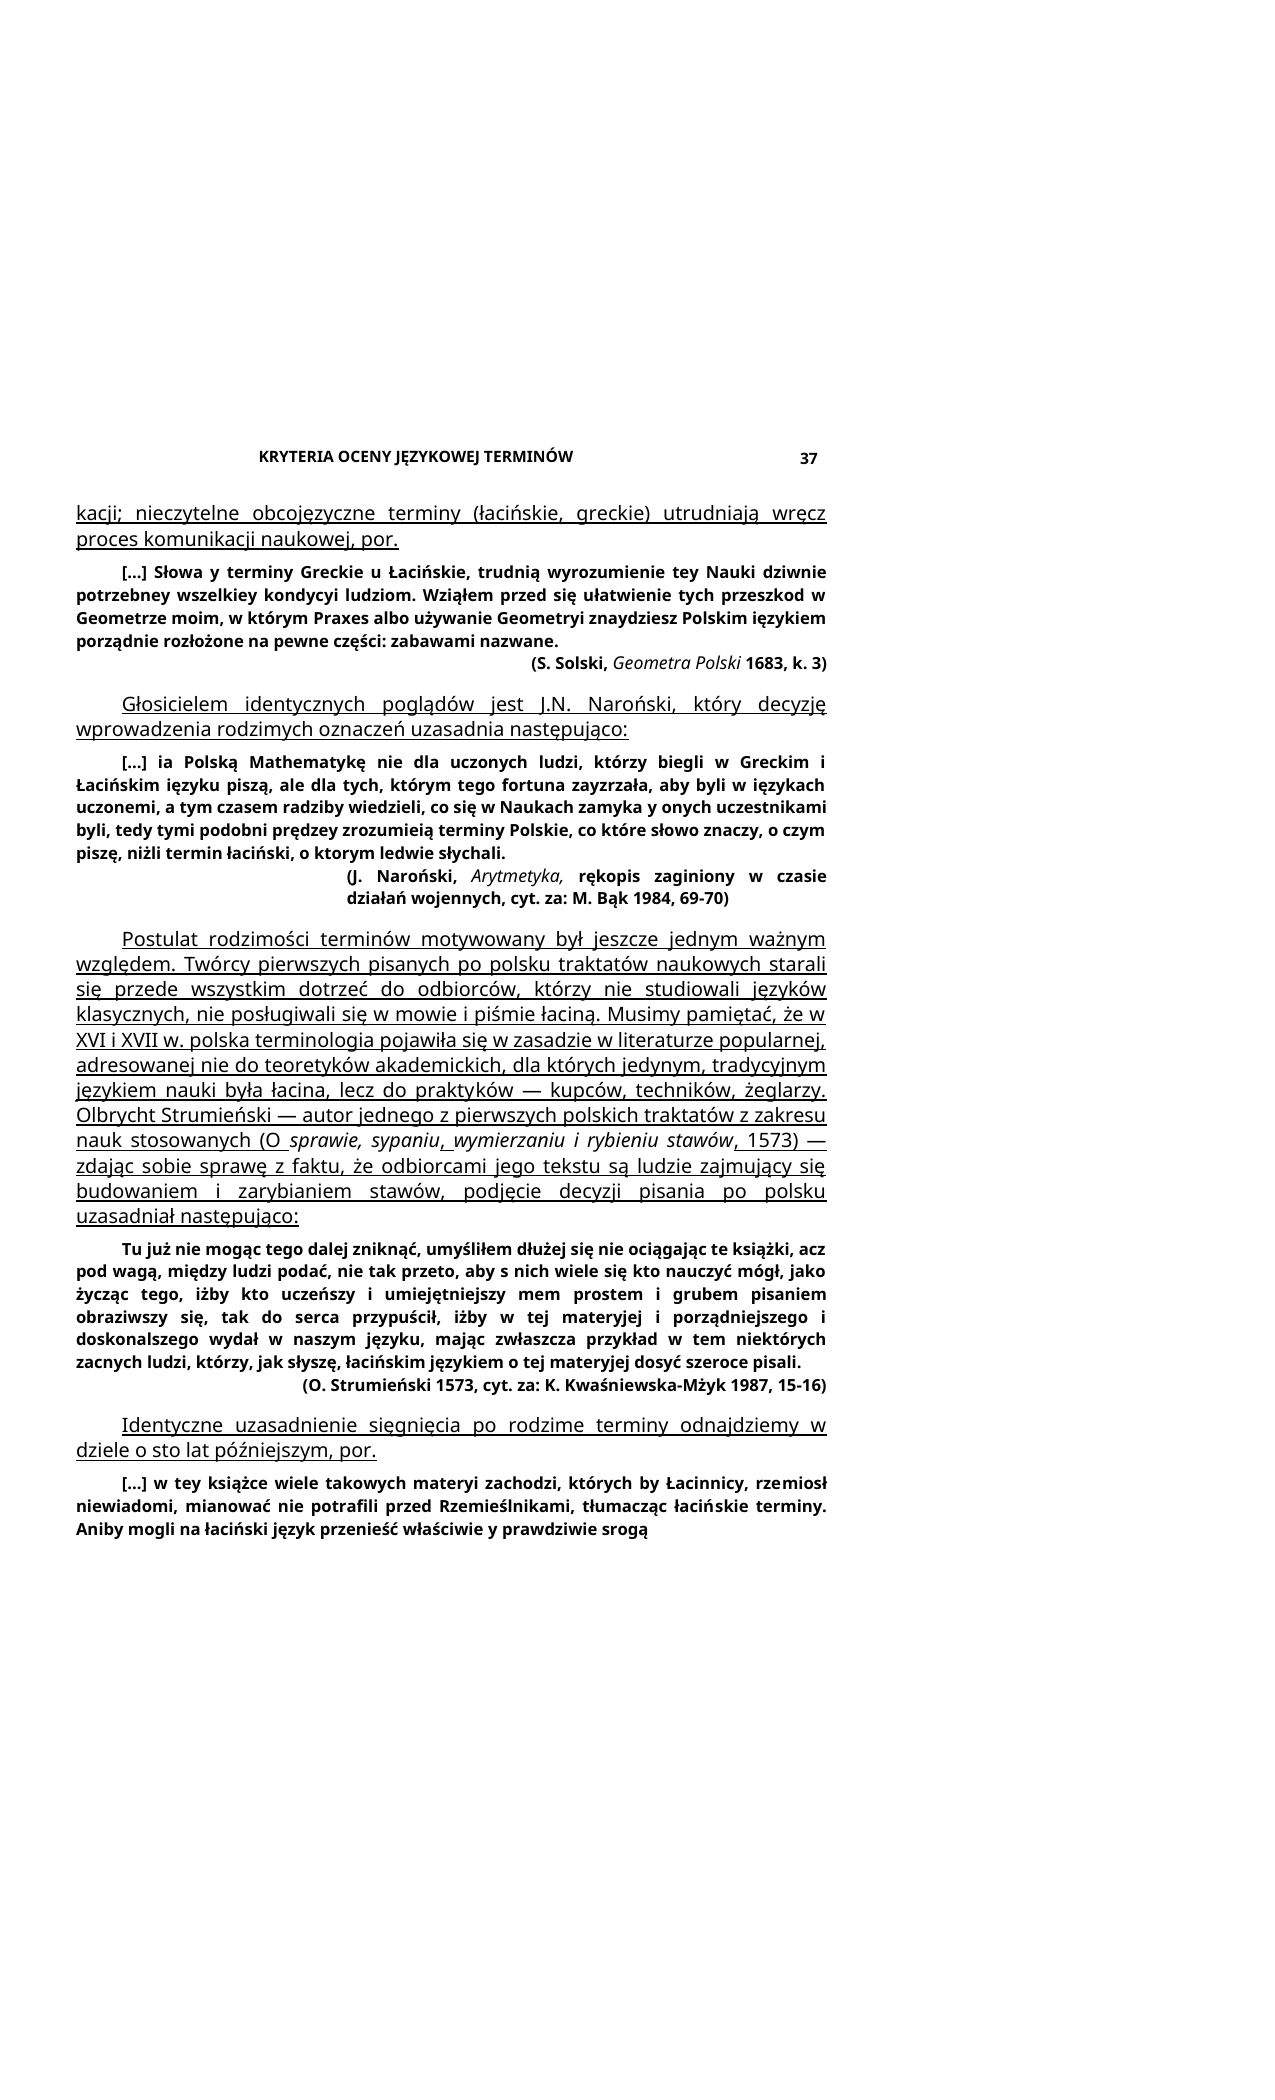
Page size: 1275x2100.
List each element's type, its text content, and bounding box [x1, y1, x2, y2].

text 37 [800, 452, 818, 468]
text [...] ia Polską Mathematykę nie dla uczonych ludzi, którzy biegli w Greckim i Łacińskim ięzyku piszą, ale dla tych, którym tego fortuna zayzrzała, aby byli w ięzykach uczonemi, a tym czasem radziby wiedzieli, co się w Naukach zamyka у onych uczestnikami byli, tedy tymi podobni prędzey zrozumieią terminy Polskie, co które słowo znaczy, o czym piszę, niżli termin łaciński, o ktorym ledwie słychali. [76, 750, 827, 864]
text [...] w tey książce wiele takowych materyi zachodzi, których by Łacinnicy, rzemiosł niewiadomi, mianować nie potrafili przed Rzemieślnikami, tłumacząc łacińskie terminy. Aniby mogli na łaciński język przenieść właściwie у prawdziwie srogą [76, 1471, 827, 1541]
text (J. Naroński, Arytmetyka, rękopis zaginiony w czasie działań wojennych, cyt. za: M. Bąk 1984, 69-70) [347, 864, 827, 909]
text KRYTERIA OCENY JĘZYKOWEJ TERMINÓW [258, 450, 573, 466]
text Identyczne uzasadnienie sięgnięcia po rodzime terminy odnajdziemy w dziele o sto lat późniejszym, por. [76, 1412, 827, 1463]
text Głosicielem identycznych poglądów jest J.N. Naroński, który decyzję wprowadzenia rodzimych oznaczeń uzasadnia następująco: [76, 691, 827, 742]
text Postulat rodzimości terminów motywowany był jeszcze jednym ważnym względem. Twórcy pierwszych pisanych po polsku traktatów naukowych starali się przede wszystkim dotrzeć do odbiorców, którzy nie studiowali języków klasycznych, nie posługiwali się w mowie i piśmie łaciną. Musimy pamiętać, że w XVI i XVII w. polska terminologia pojawiła się w zasadzie w literaturze popularnej, adresowanej nie do teoretyków akademickich, dla których jedynym, tradycyjnym językiem nauki była łacina, lecz do praktyków — kupców, techników, żeglarzy. Olbrycht Strumieński — autor jednego z pierwszych polskich traktatów z zakresu nauk stosowanych (O sprawie, sypaniu, wymierzaniu i rybieniu stawów, 1573) — zdając sobie sprawę z faktu, że odbiorcami jego tekstu są ludzie zajmujący się budowaniem i zarybianiem stawów, podjęcie decyzji pisania po polsku uzasadniał następująco: [76, 1126, 827, 1200]
text (O. Strumieński 1573, cyt. za: K. Kwaśniewska-Mżyk 1987, 15-16) [76, 1373, 827, 1396]
text (S. Solski, Geometra Polski 1683, k. 3) [76, 652, 827, 674]
text [...] Słowa у terminy Greckie u Łacińskie, trudnią wyrozumienie tey Nauki dziwnie potrzebney wszelkiey kondycyi ludziom. Wziąłem przed się ułatwienie tych przeszkod w Geometrze moim, w którym Praxes albo używanie Geometryi znaydziesz Polskim ięzykiem porządnie rozłożone na pewne części: zabawami nazwane. [76, 561, 827, 652]
text kacji; nieczytelne obcojęzyczne terminy (łacińskie, greckie) utrudniają wręcz proces komunikacji naukowej, por. [76, 524, 827, 552]
text Postulat rodzimości terminów motywowany był jeszcze jednym ważnym względem. Twórcy pierwszych pisanych po polsku traktatów naukowych starali się przede wszystkim dotrzeć do odbiorców, którzy nie studiowali języków klasycznych, nie posługiwali się w mowie i piśmie łaciną. Musimy pamiętać, że w XVI i XVII w. polska terminologia pojawiła się w zasadzie w literaturze popularnej, adresowanej nie do teoretyków akademickich, dla których jedynym, tradycyjnym językiem nauki była łacina, lecz do praktyków — kupców, techników, żeglarzy. Olbrycht Strumieński — autor jednego z pierwszych polskich traktatów z zakresu nauk stosowanych (O sprawie, sypaniu, wymierzaniu i rybieniu stawów, 1573) — zdając sobie sprawę z faktu, że odbiorcami jego tekstu są ludzie zajmujący się budowaniem i zarybianiem stawów, podjęcie decyzji pisania po polsku uzasadniał następująco: [76, 1000, 827, 1074]
text kacji; nieczytelne obcojęzyczne terminy (łacińskie, greckie) utrudniają wręcz proces komunikacji naukowej, por. [76, 500, 827, 522]
text Tu już nie mogąc tego dalej zniknąć, umyśliłem dłużej się nie ociągając te książki, acz pod wagą, między ludzi podać, nie tak przeto, aby s nich wiele się kto nauczyć mógł, jako życząc tego, iżby kto uczeńszy i umiejętniejszy mem prostem i grubem pisaniem obraziwszy się, tak do serca przypuścił, iżby w tej materyjej i porządniejszego i doskonalszego wydał w naszym języku, mając zwłaszcza przykład w tem niektórych zacnych ludzi, którzy, jak słyszę, łacińskim językiem o tej materyjej dosyć szeroce pisali. [76, 1237, 827, 1373]
